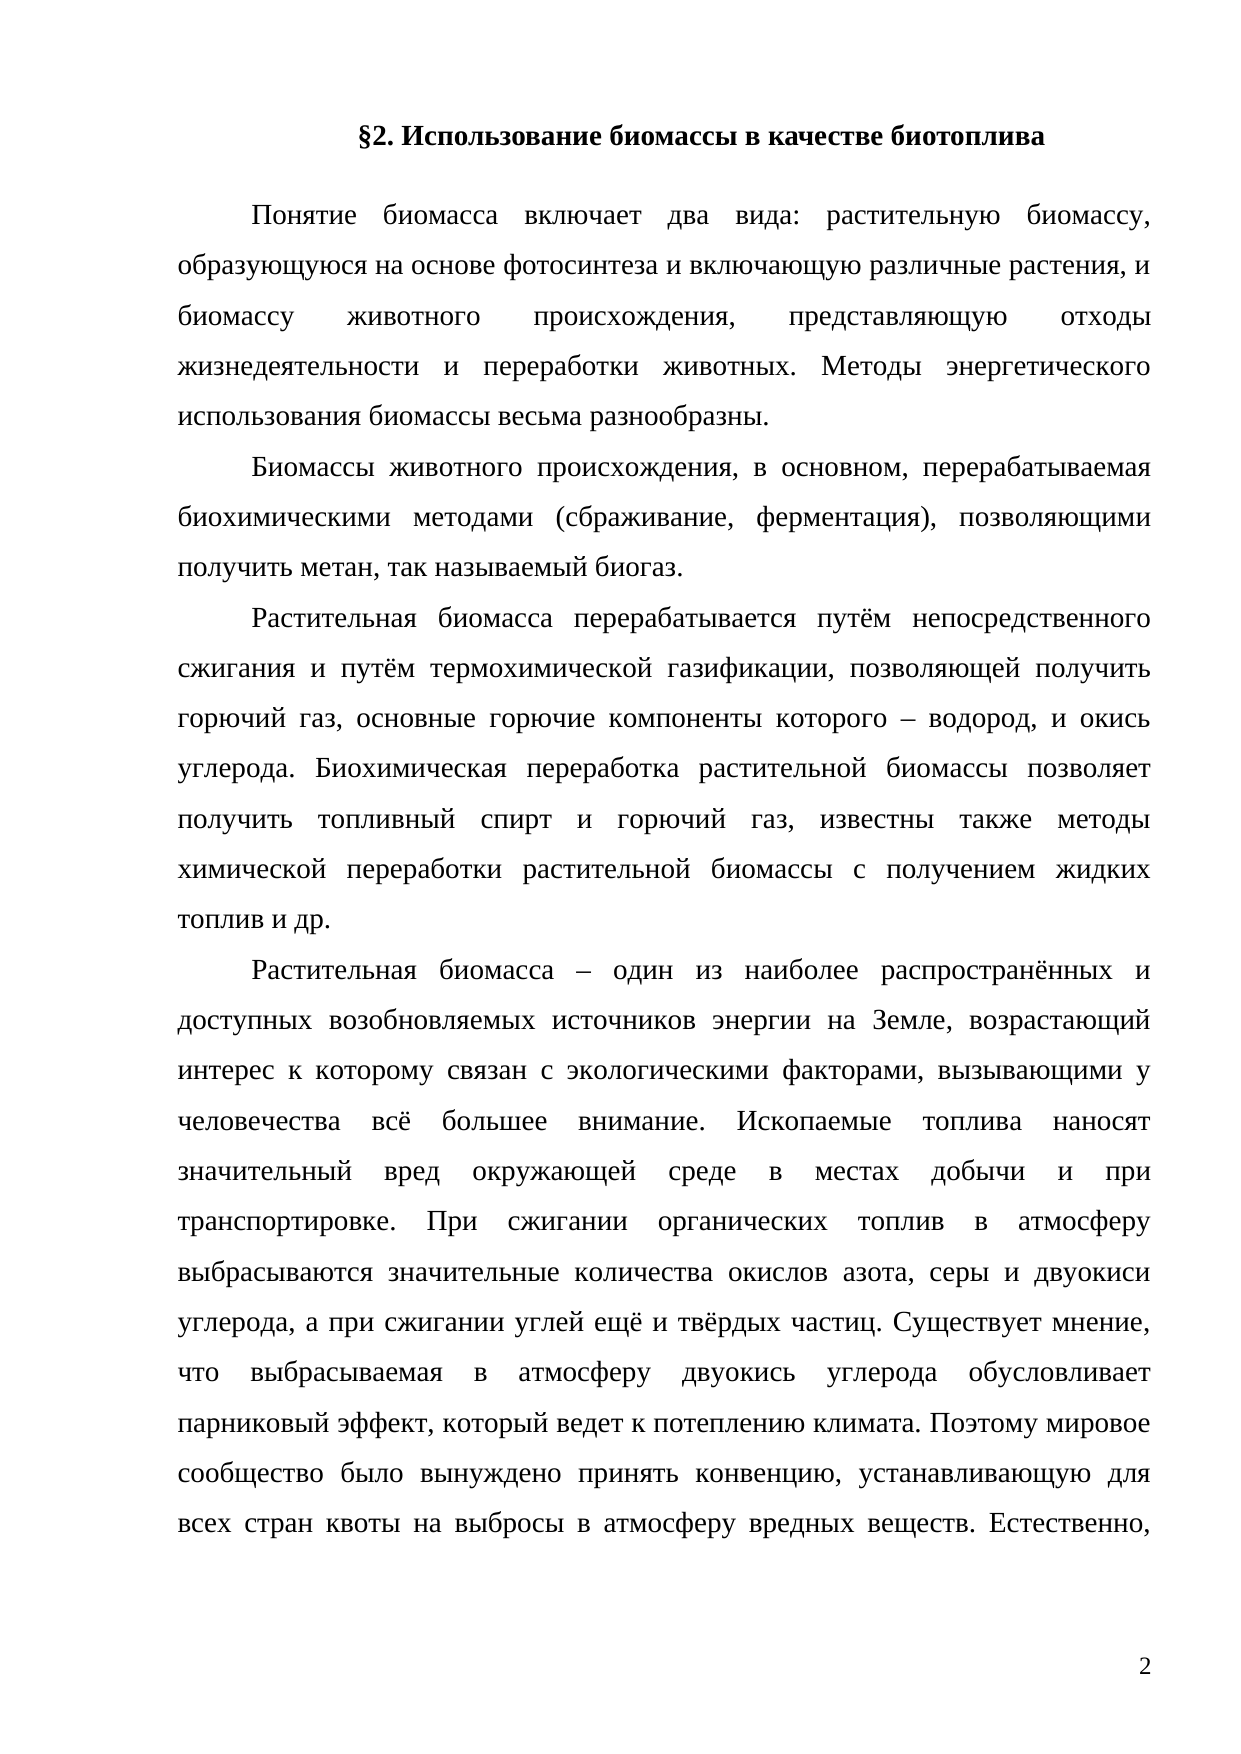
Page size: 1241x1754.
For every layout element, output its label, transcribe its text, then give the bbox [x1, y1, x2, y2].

subtitle §2. Использование биомассы в качестве биотоплива [177, 118, 1152, 152]
text Биомассы животного происхождения, в основном, перерабатываемая биохимическими методами (сбраживание, ферментация), позволяющими получить метан, так называемый биогаз. [177, 449, 1152, 583]
text Растительная биомасса перерабатывается путём непосредственного сжигания и путём термохимической газификации, позволяющей получить горючий газ, основные горючие компоненты которого – водород, и окись углерода. Биохимическая переработка растительной биомассы позволяет получить топливный спирт и горючий газ, известны также методы химической переработки растительной биомассы с получением жидких топлив и др. [177, 600, 1152, 935]
text Понятие биомасса включает два вида: растительную биомассу, образующуюся на основе фотосинтеза и включающую различные растения, и биомассу животного происхождения, представляющую отходы жизнедеятельности и переработки животных. Методы энергетического использования биомассы весьма разнообразны. [177, 197, 1152, 432]
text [177, 952, 1152, 1539]
